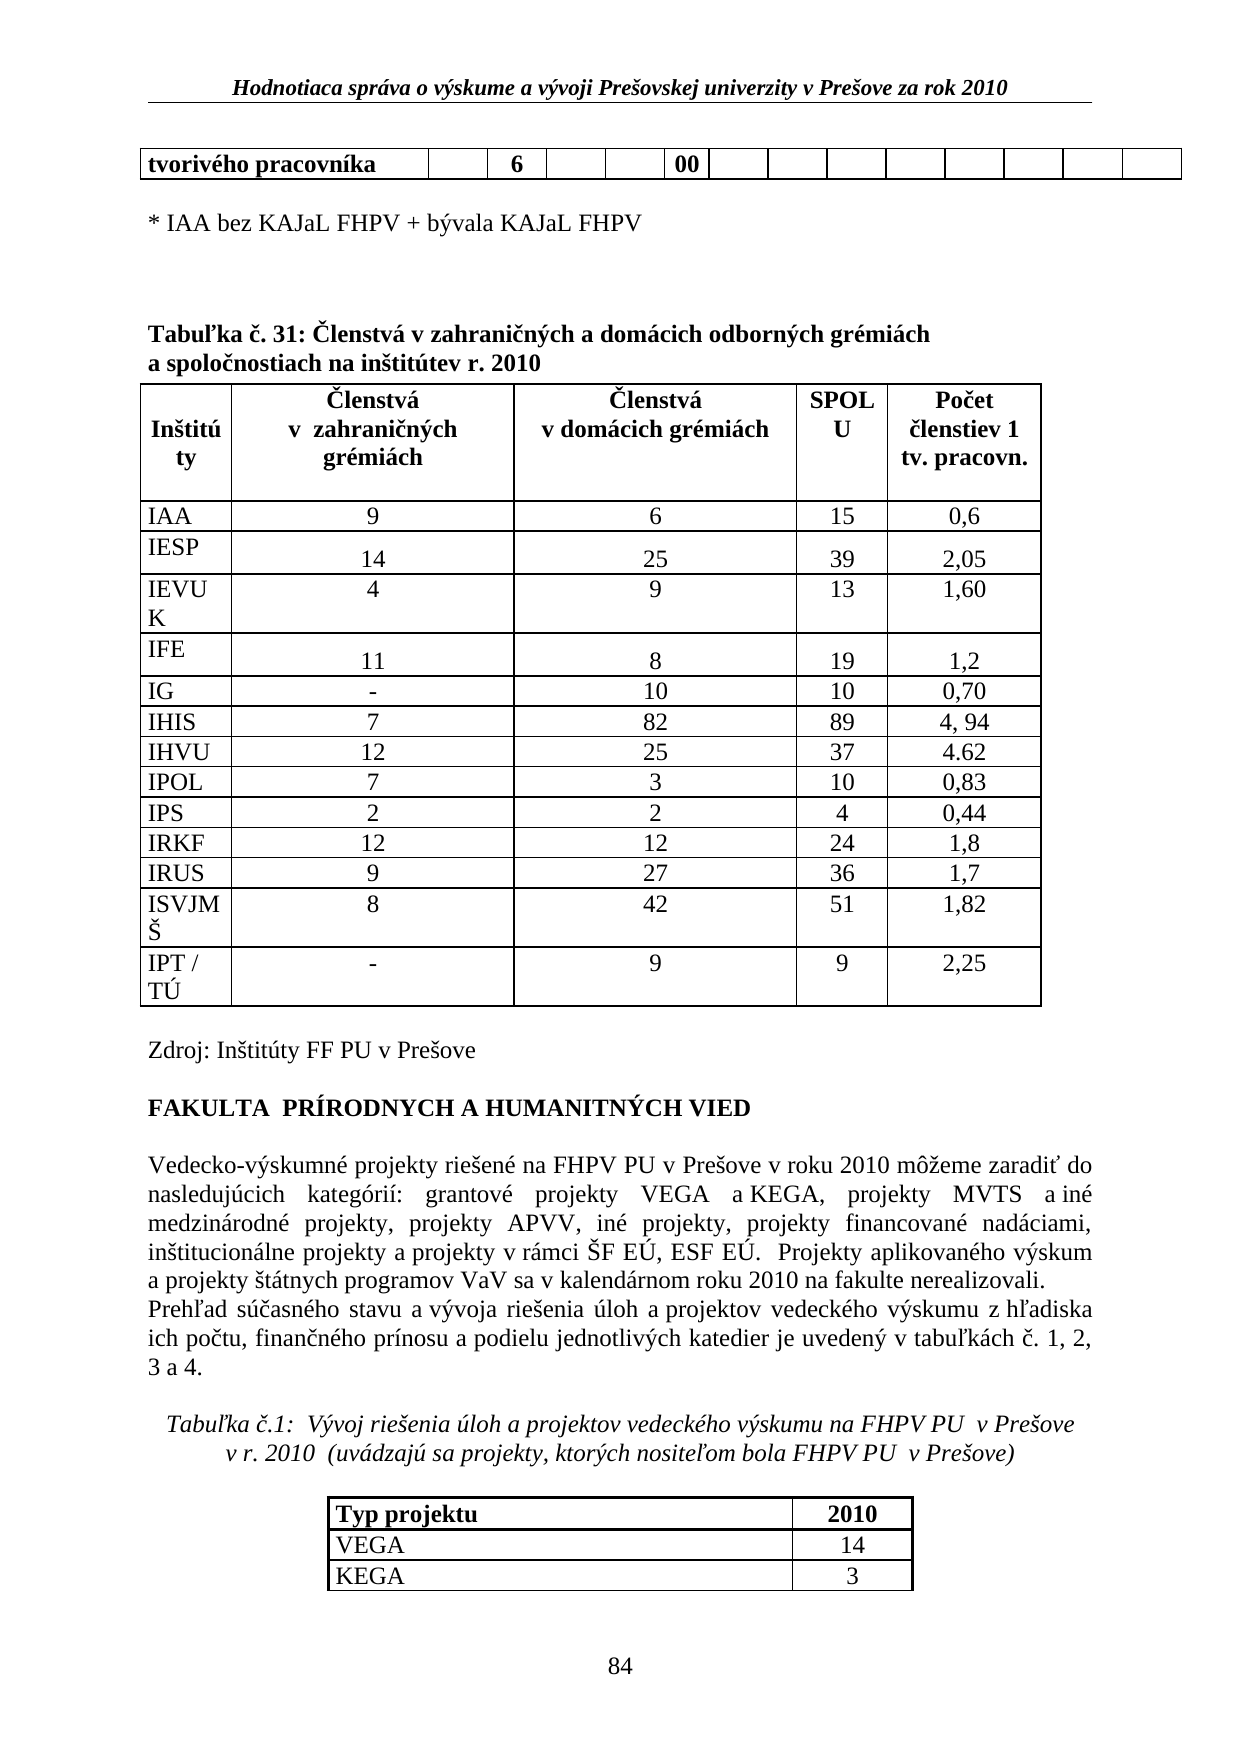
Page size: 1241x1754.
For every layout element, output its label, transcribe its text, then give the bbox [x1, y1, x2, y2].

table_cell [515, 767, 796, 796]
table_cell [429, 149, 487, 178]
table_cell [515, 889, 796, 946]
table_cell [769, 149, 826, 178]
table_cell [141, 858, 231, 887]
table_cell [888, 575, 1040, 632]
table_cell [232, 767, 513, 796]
text Tabuľka č.1: Vývoj riešenia úloh a projektov vedeckého výskumu na FHPV PU v Prešove [148, 1409, 1092, 1438]
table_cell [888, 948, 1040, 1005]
subtitle Tabuľka č. 31: Členstvá v zahraničných a domácich odborných grémiách a spoločnostiach na inštitútev r. 2010 [148, 319, 1092, 377]
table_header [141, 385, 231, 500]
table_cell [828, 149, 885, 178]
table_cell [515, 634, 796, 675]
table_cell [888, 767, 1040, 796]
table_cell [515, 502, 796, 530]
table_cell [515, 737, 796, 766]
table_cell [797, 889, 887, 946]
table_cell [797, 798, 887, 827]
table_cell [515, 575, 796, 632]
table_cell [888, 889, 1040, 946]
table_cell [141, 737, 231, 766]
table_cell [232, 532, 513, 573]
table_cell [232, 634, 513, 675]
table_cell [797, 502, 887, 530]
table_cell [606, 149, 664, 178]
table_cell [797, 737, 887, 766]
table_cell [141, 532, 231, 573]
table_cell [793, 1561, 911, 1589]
text FAKULTA PRÍRODNYCH A HUMANITNÝCH VIED [148, 1093, 1092, 1122]
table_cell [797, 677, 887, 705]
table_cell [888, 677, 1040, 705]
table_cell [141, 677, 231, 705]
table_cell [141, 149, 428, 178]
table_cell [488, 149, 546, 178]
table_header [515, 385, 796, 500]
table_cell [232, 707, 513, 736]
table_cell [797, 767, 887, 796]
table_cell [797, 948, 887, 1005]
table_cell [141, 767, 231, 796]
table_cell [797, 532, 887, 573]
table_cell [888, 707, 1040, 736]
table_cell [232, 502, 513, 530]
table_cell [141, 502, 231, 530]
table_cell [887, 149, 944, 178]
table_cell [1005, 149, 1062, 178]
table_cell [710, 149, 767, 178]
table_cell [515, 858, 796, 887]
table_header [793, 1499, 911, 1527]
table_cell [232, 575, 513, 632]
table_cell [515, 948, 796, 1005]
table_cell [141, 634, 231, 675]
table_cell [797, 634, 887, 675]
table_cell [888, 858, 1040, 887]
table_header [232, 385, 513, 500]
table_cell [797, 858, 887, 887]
text Prehľad súčasného stavu a vývoja riešenia úloh a projektov vedeckého výskumu z hľadiska ich počtu, finančného prínosu a podielu jednotlivých katedier je uvedený v tabuľkách č. 1, 2, 3 a 4. [148, 1294, 1092, 1381]
text Zdroj: Inštitúty FF PU v Prešove [148, 1036, 1092, 1064]
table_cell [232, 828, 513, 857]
text Vedecko-výskumné projekty riešené na FHPV PU v Prešove v roku 2010 môžeme zaradiť do nasledujúcich kategórií: grantové projekty VEGA a KEGA, projekty MVTS a iné medzinárodné projekty, projekty APVV, iné projekty, projekty financované nadáciami, inštitucionálne projekty a projekty v rámci ŠF EÚ, ESF EÚ. Projekty aplikovaného výskum a projekty štátnych programov VaV sa v kalendárnom roku 2010 na fakulte nerealizovali. [148, 1151, 1092, 1294]
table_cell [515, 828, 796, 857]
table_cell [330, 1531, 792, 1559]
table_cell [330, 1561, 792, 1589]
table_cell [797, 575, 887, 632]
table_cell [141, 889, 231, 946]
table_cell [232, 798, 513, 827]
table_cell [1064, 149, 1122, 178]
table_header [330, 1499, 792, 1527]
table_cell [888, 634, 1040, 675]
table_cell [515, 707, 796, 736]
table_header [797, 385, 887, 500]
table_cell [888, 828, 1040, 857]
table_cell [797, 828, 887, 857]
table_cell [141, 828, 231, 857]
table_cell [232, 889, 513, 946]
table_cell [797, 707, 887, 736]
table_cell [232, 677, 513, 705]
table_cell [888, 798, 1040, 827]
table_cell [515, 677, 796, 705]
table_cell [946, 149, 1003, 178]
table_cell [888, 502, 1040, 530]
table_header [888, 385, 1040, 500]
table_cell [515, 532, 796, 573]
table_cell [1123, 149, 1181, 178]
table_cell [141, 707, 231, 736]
text * IAA bez KAJaL FHPV + bývala KAJaL FHPV [148, 208, 1092, 237]
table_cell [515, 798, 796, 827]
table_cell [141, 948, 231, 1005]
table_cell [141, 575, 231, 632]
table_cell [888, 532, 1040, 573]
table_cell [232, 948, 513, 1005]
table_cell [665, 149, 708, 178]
text v r. 2010 (uvádzajú sa projekty, ktorých nositeľom bola FHPV PU v Prešove) [148, 1438, 1092, 1467]
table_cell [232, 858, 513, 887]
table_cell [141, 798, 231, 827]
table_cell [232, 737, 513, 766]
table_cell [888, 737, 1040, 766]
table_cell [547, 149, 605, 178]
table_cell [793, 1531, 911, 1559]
